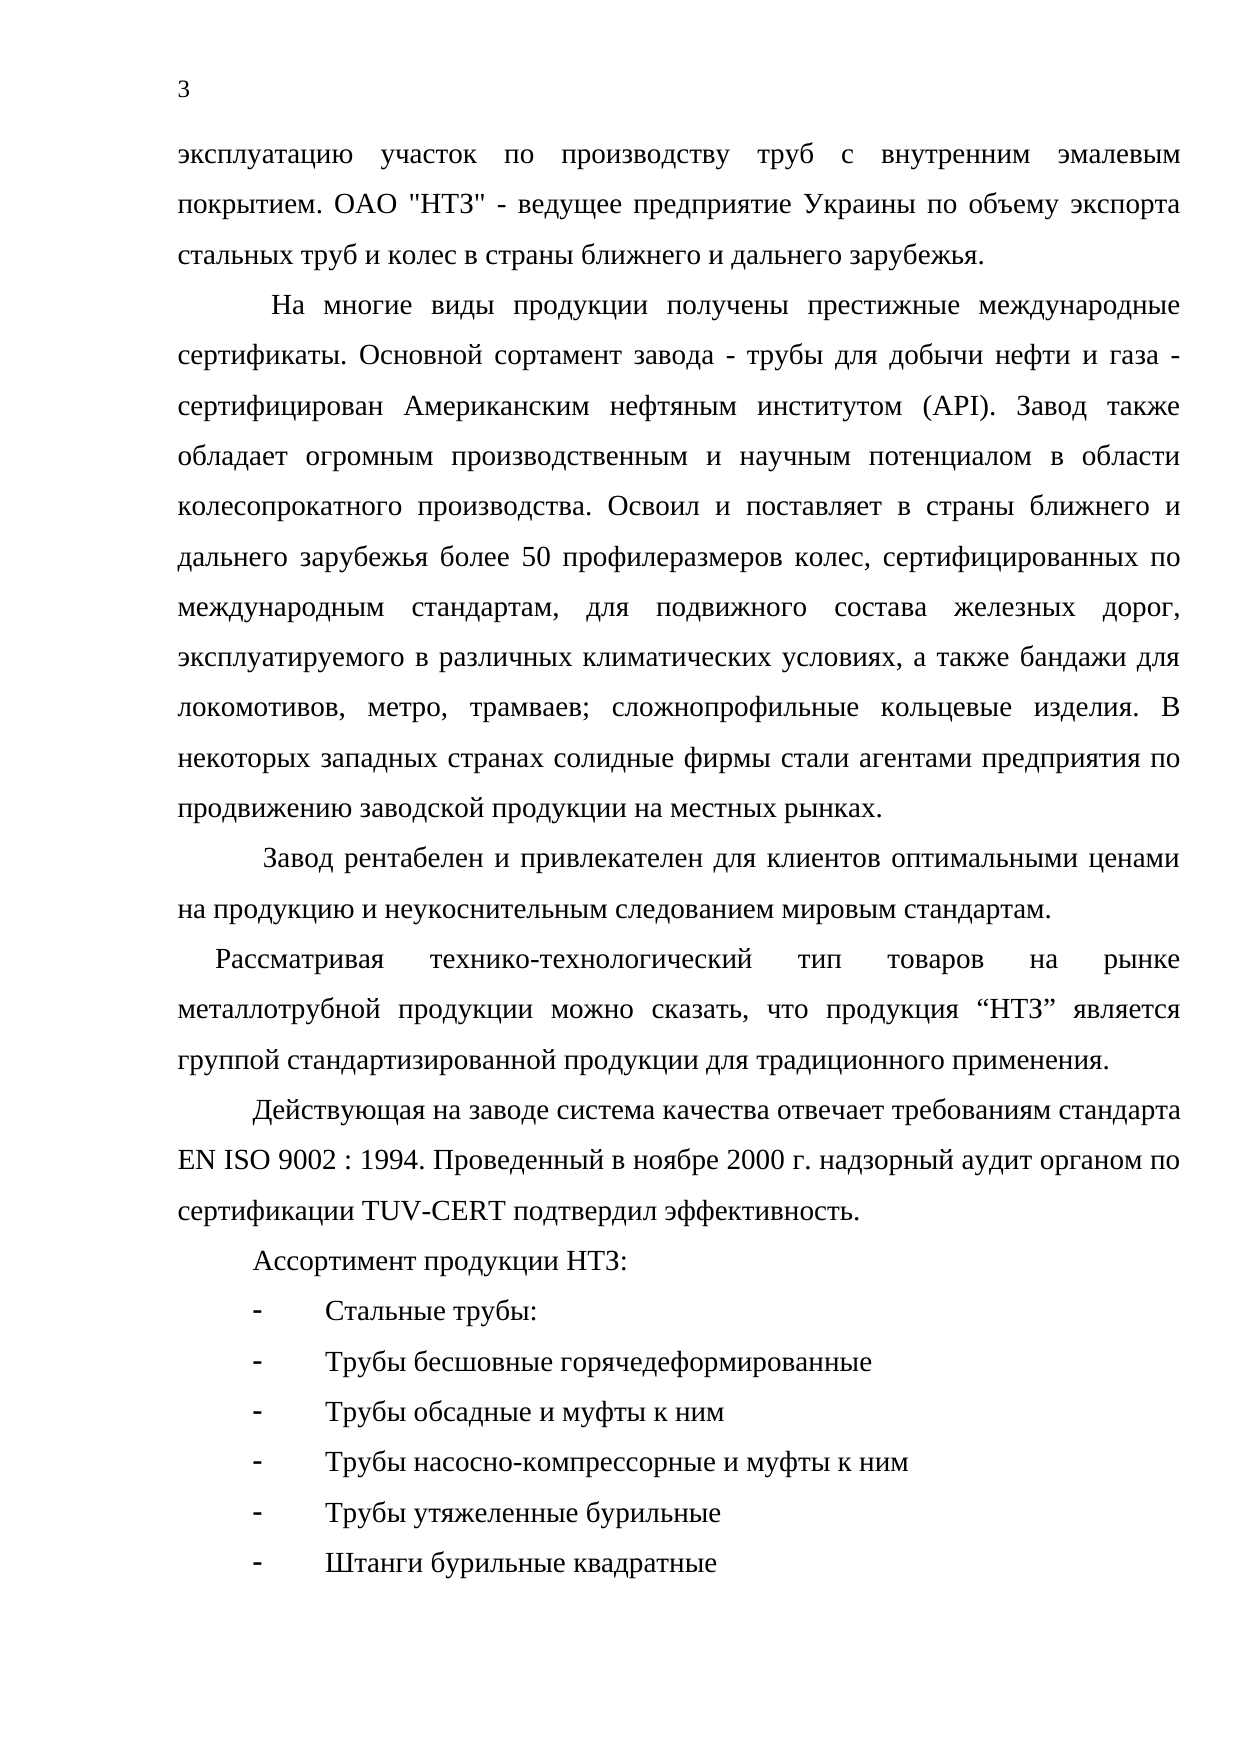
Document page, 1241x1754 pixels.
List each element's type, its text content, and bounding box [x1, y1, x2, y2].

list Трубы насосно-компрессорные и муфты к ним [177, 1444, 1181, 1478]
text Ассортимент продукции НТЗ: [177, 1243, 1181, 1277]
list Трубы бесшовные горячедеформированные [177, 1344, 1181, 1377]
list Стальные трубы: [177, 1293, 1181, 1327]
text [177, 136, 1181, 270]
text Рассматривая технико-технологический тип товаров на рынке металлотрубной продукции можно сказать, что продукция “НТЗ” является группой стандартизированной продукции для традиционного применения. [177, 941, 1181, 1075]
list Трубы обсадные и муфты к ним [177, 1394, 1181, 1428]
list Штанги бурильные квадратные [177, 1545, 1181, 1579]
text Завод рентабелен и привлекателен для клиентов оптимальными ценами на продукцию и неукоснительным следованием мировым стандартам. [177, 841, 1181, 924]
list Трубы утяжеленные бурильные [177, 1495, 1181, 1529]
text Действующая на заводе система качества отвечает требованиям стандарта EN ISO 9002 : 1994. Проведенный в ноябре 2000 г. надзорный аудит органом по сертификации TUV-CERT подтвердил эффективность. [177, 1092, 1181, 1226]
text На многие виды продукции получены престижные международные сертификаты. Основной сортамент завода - трубы для добычи нефти и газа - сертифицирован Американским нефтяным институтом (API). Завод также обладает огромным производственным и научным потенциалом в области колесопрокатного производства. Освоил и поставляет в страны ближнего и дальнего зарубежья более 50 профилеразмеров колес, сертифицированных по международным стандартам, для подвижного состава железных дорог, эксплуатируемого в различных климатических условиях, а также бандажи для локомотивов, метро, трамваев; сложнопрофильные кольцевые изделия. В некоторых западных странах солидные фирмы стали агентами предприятия по продвижению заводской продукции на местных рынках. [177, 287, 1181, 824]
